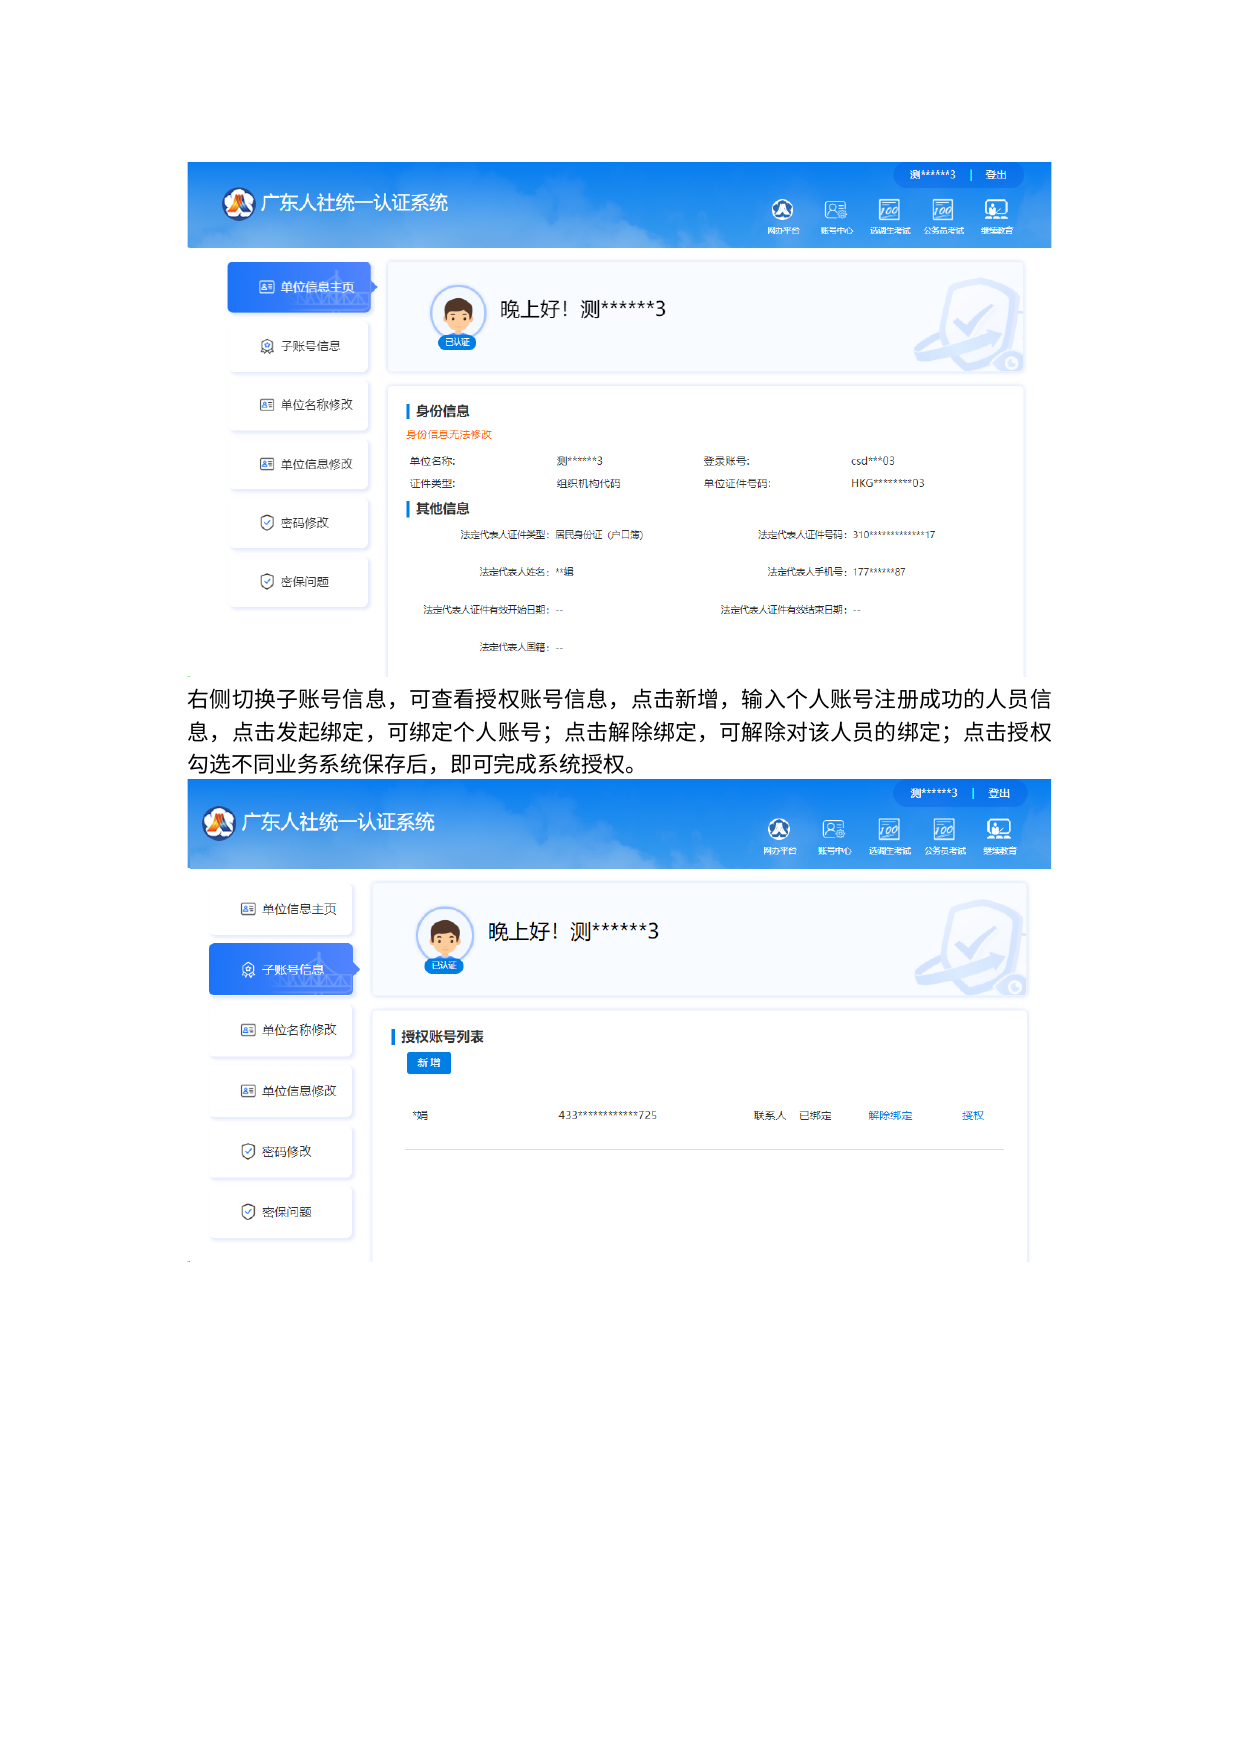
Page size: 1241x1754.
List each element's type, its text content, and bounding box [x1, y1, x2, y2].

picture [187, 779, 1052, 1262]
text 右侧切换子账号信息，可查看授权账号信息，点击新增，输入个人账号注册成功的人员信息，点击发起绑定，可绑定个人账号；点击解除绑定，可解除对该人员的绑定；点击授权，勾选不同业务系统保存后，即可完成系统授权。 [187, 682, 1053, 779]
picture [187, 162, 1052, 677]
